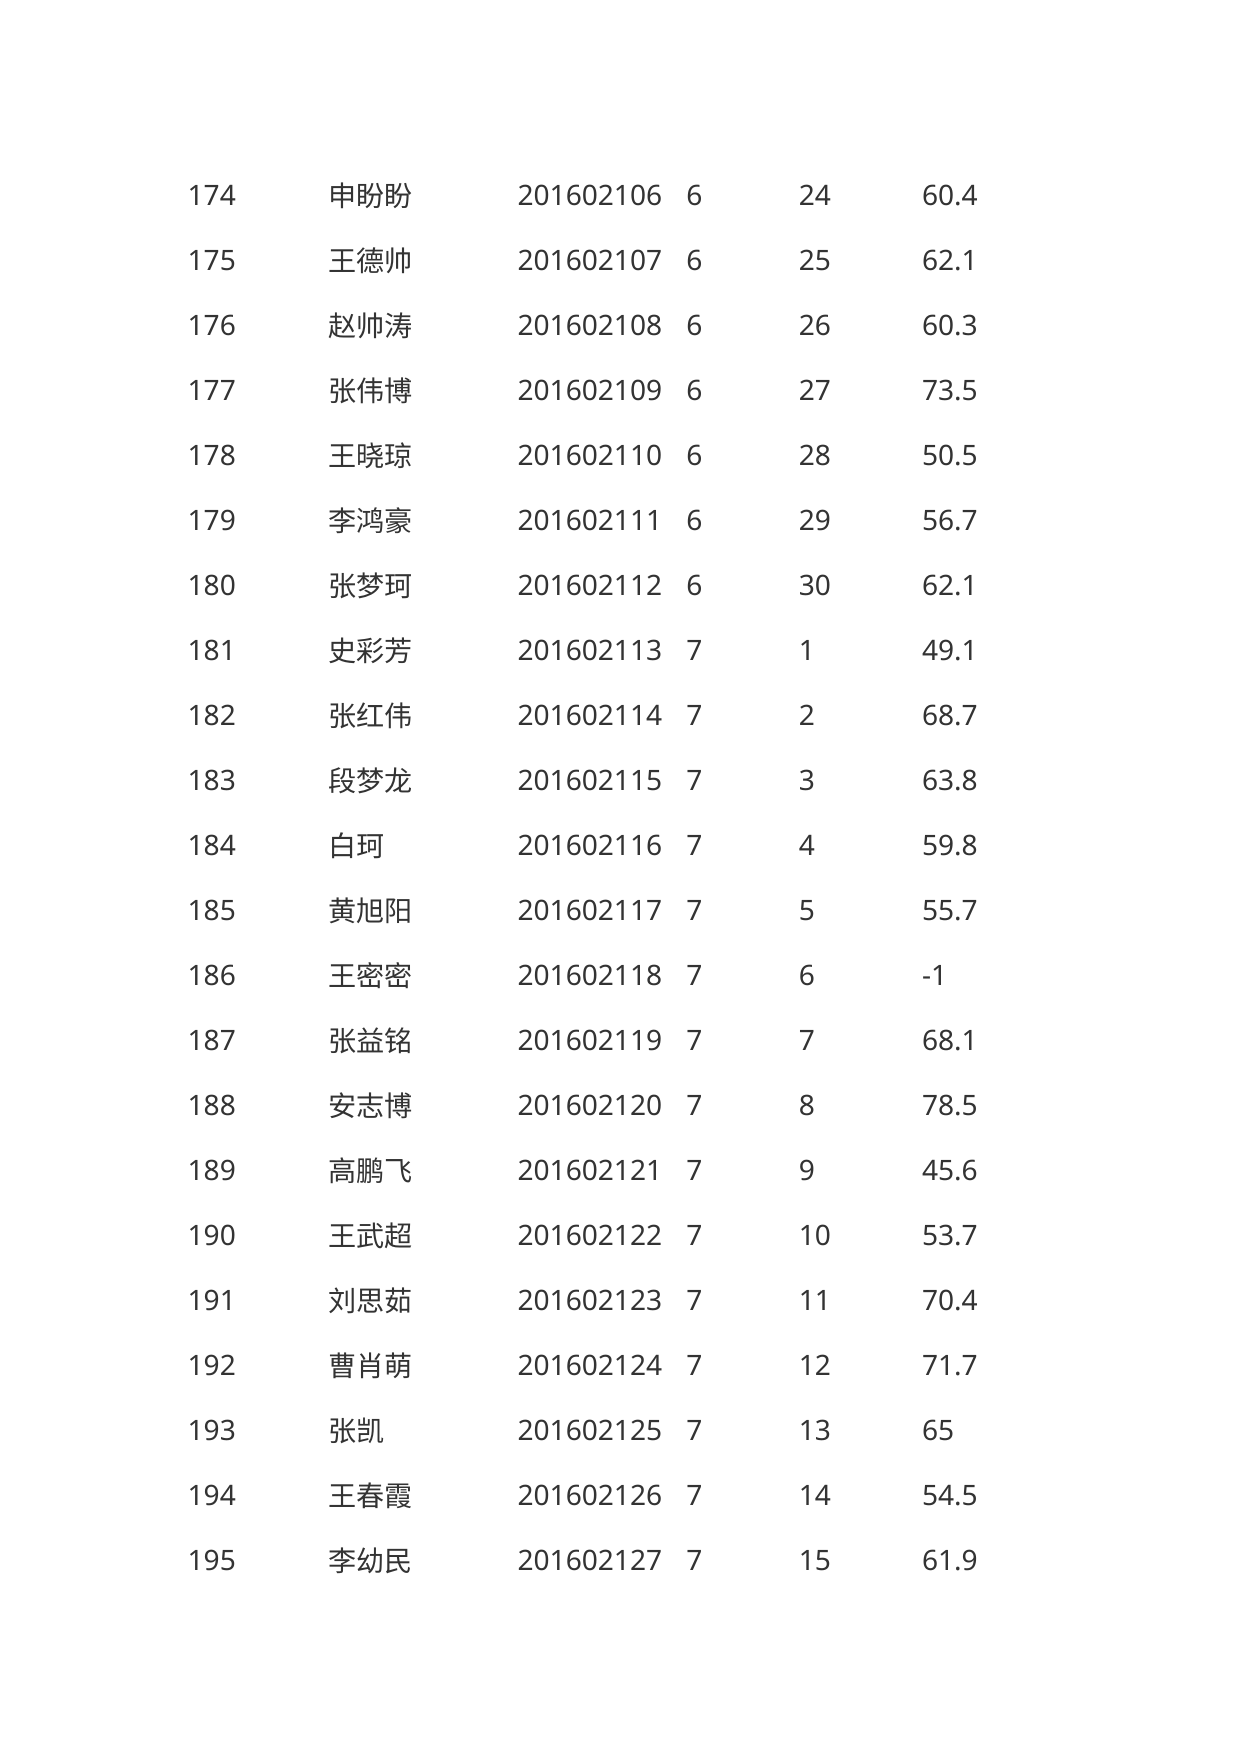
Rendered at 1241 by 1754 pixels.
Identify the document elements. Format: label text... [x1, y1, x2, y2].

table_cell 186 [188, 942, 328, 1007]
table_cell 李鸿豪 [328, 487, 517, 552]
table_cell 7 [686, 1137, 798, 1202]
table_cell 高鹏飞 [328, 1137, 517, 1202]
table_cell 174 [188, 162, 328, 227]
table_cell 申盼盼 [328, 162, 517, 227]
table_cell 7 [686, 877, 798, 942]
table_cell 201602110 [517, 422, 686, 487]
table_cell 7 [686, 812, 798, 877]
table_cell 14 [799, 1462, 922, 1527]
table_cell 2 [799, 682, 922, 747]
table_cell 181 [188, 617, 328, 682]
table_cell 6 [686, 292, 798, 357]
table_cell 7 [686, 617, 798, 682]
table_cell 56.7 [922, 487, 1081, 552]
table_cell 201602126 [517, 1462, 686, 1527]
table_cell 45.6 [922, 1137, 1081, 1202]
table_cell 7 [686, 1527, 798, 1592]
table_cell 13 [799, 1397, 922, 1462]
table_cell 54.5 [922, 1462, 1081, 1527]
table_cell 史彩芳 [328, 617, 517, 682]
table_cell 李幼民 [328, 1527, 517, 1592]
table_cell 61.9 [922, 1527, 1081, 1592]
table_cell 26 [799, 292, 922, 357]
table_cell 24 [799, 162, 922, 227]
table_cell 187 [188, 1007, 328, 1072]
table_cell 180 [188, 552, 328, 617]
table_cell 184 [188, 812, 328, 877]
table_cell 190 [188, 1202, 328, 1267]
table_cell 张梦珂 [328, 552, 517, 617]
table_cell 62.1 [922, 552, 1081, 617]
table_cell 王春霞 [328, 1462, 517, 1527]
table_cell 60.4 [922, 162, 1081, 227]
table_cell 张红伟 [328, 682, 517, 747]
table_cell 63.8 [922, 747, 1081, 812]
table_cell 182 [188, 682, 328, 747]
table_cell 68.7 [922, 682, 1081, 747]
table_cell 201602127 [517, 1527, 686, 1592]
table_cell 195 [188, 1527, 328, 1592]
table_cell 7 [686, 1202, 798, 1267]
table_cell 62.1 [922, 227, 1081, 292]
table_cell 50.5 [922, 422, 1081, 487]
table_cell 178 [188, 422, 328, 487]
table_cell 1 [799, 617, 922, 682]
table_cell 6 [686, 422, 798, 487]
table_cell 201602117 [517, 877, 686, 942]
table_cell 49.1 [922, 617, 1081, 682]
table_cell 5 [799, 877, 922, 942]
table_cell 201602116 [517, 812, 686, 877]
table_cell 179 [188, 487, 328, 552]
table_cell 曹肖萌 [328, 1332, 517, 1397]
table_cell 201602125 [517, 1397, 686, 1462]
table_cell 27 [799, 357, 922, 422]
table_cell 刘思茹 [328, 1267, 517, 1332]
table_cell 白珂 [328, 812, 517, 877]
table_cell 53.7 [922, 1202, 1081, 1267]
table_cell 25 [799, 227, 922, 292]
table_cell 6 [686, 552, 798, 617]
table_cell 201602113 [517, 617, 686, 682]
table_cell 191 [188, 1267, 328, 1332]
table_cell 6 [686, 487, 798, 552]
table_cell 193 [188, 1397, 328, 1462]
table_cell 59.8 [922, 812, 1081, 877]
table_cell 黄旭阳 [328, 877, 517, 942]
table_cell 6 [799, 942, 922, 1007]
table_cell 192 [188, 1332, 328, 1397]
table_cell 7 [686, 1007, 798, 1072]
table_cell 4 [799, 812, 922, 877]
table_cell 6 [686, 162, 798, 227]
table_cell 11 [799, 1267, 922, 1332]
table_cell 张益铭 [328, 1007, 517, 1072]
table_cell -1 [922, 942, 1081, 1007]
table_cell 201602123 [517, 1267, 686, 1332]
table_cell 201602106 [517, 162, 686, 227]
table_cell 177 [188, 357, 328, 422]
table_cell 201602118 [517, 942, 686, 1007]
table_cell 201602115 [517, 747, 686, 812]
table_cell 201602120 [517, 1072, 686, 1137]
table_cell 55.7 [922, 877, 1081, 942]
table_cell 7 [686, 1267, 798, 1332]
table_cell 201602119 [517, 1007, 686, 1072]
table_cell 175 [188, 227, 328, 292]
table_cell 7 [686, 1462, 798, 1527]
table_cell 15 [799, 1527, 922, 1592]
table_cell 王德帅 [328, 227, 517, 292]
table_cell 9 [799, 1137, 922, 1202]
table_cell 201602114 [517, 682, 686, 747]
table_cell 王武超 [328, 1202, 517, 1267]
table_cell 176 [188, 292, 328, 357]
table_cell 7 [686, 942, 798, 1007]
table_cell 3 [799, 747, 922, 812]
table_cell 189 [188, 1137, 328, 1202]
table_cell 6 [686, 357, 798, 422]
table_cell 71.7 [922, 1332, 1081, 1397]
table_cell 7 [686, 1072, 798, 1137]
table_cell 201602111 [517, 487, 686, 552]
table_cell 78.5 [922, 1072, 1081, 1137]
table_cell 201602124 [517, 1332, 686, 1397]
table_cell 8 [799, 1072, 922, 1137]
table_cell 68.1 [922, 1007, 1081, 1072]
table_cell 6 [686, 227, 798, 292]
table_cell 王晓琼 [328, 422, 517, 487]
table_cell 201602122 [517, 1202, 686, 1267]
table_cell 201602107 [517, 227, 686, 292]
table_cell 7 [686, 747, 798, 812]
table_cell 29 [799, 487, 922, 552]
table_cell 70.4 [922, 1267, 1081, 1332]
table_cell 7 [686, 682, 798, 747]
table_cell 201602108 [517, 292, 686, 357]
table_cell 张凯 [328, 1397, 517, 1462]
table_cell 10 [799, 1202, 922, 1267]
table_cell 201602121 [517, 1137, 686, 1202]
table_cell 段梦龙 [328, 747, 517, 812]
table_cell 28 [799, 422, 922, 487]
table_cell 73.5 [922, 357, 1081, 422]
table_cell 194 [188, 1462, 328, 1527]
table_cell 185 [188, 877, 328, 942]
table_cell 7 [799, 1007, 922, 1072]
table_cell 201602112 [517, 552, 686, 617]
table_cell 60.3 [922, 292, 1081, 357]
table_cell 201602109 [517, 357, 686, 422]
table_cell 30 [799, 552, 922, 617]
table_cell 12 [799, 1332, 922, 1397]
table_cell 王密密 [328, 942, 517, 1007]
table_cell 张伟博 [328, 357, 517, 422]
table_cell 安志博 [328, 1072, 517, 1137]
table_cell 7 [686, 1397, 798, 1462]
table_cell 赵帅涛 [328, 292, 517, 357]
table_cell 7 [686, 1332, 798, 1397]
table_cell 65 [922, 1397, 1081, 1462]
table_cell 188 [188, 1072, 328, 1137]
table_cell 183 [188, 747, 328, 812]
